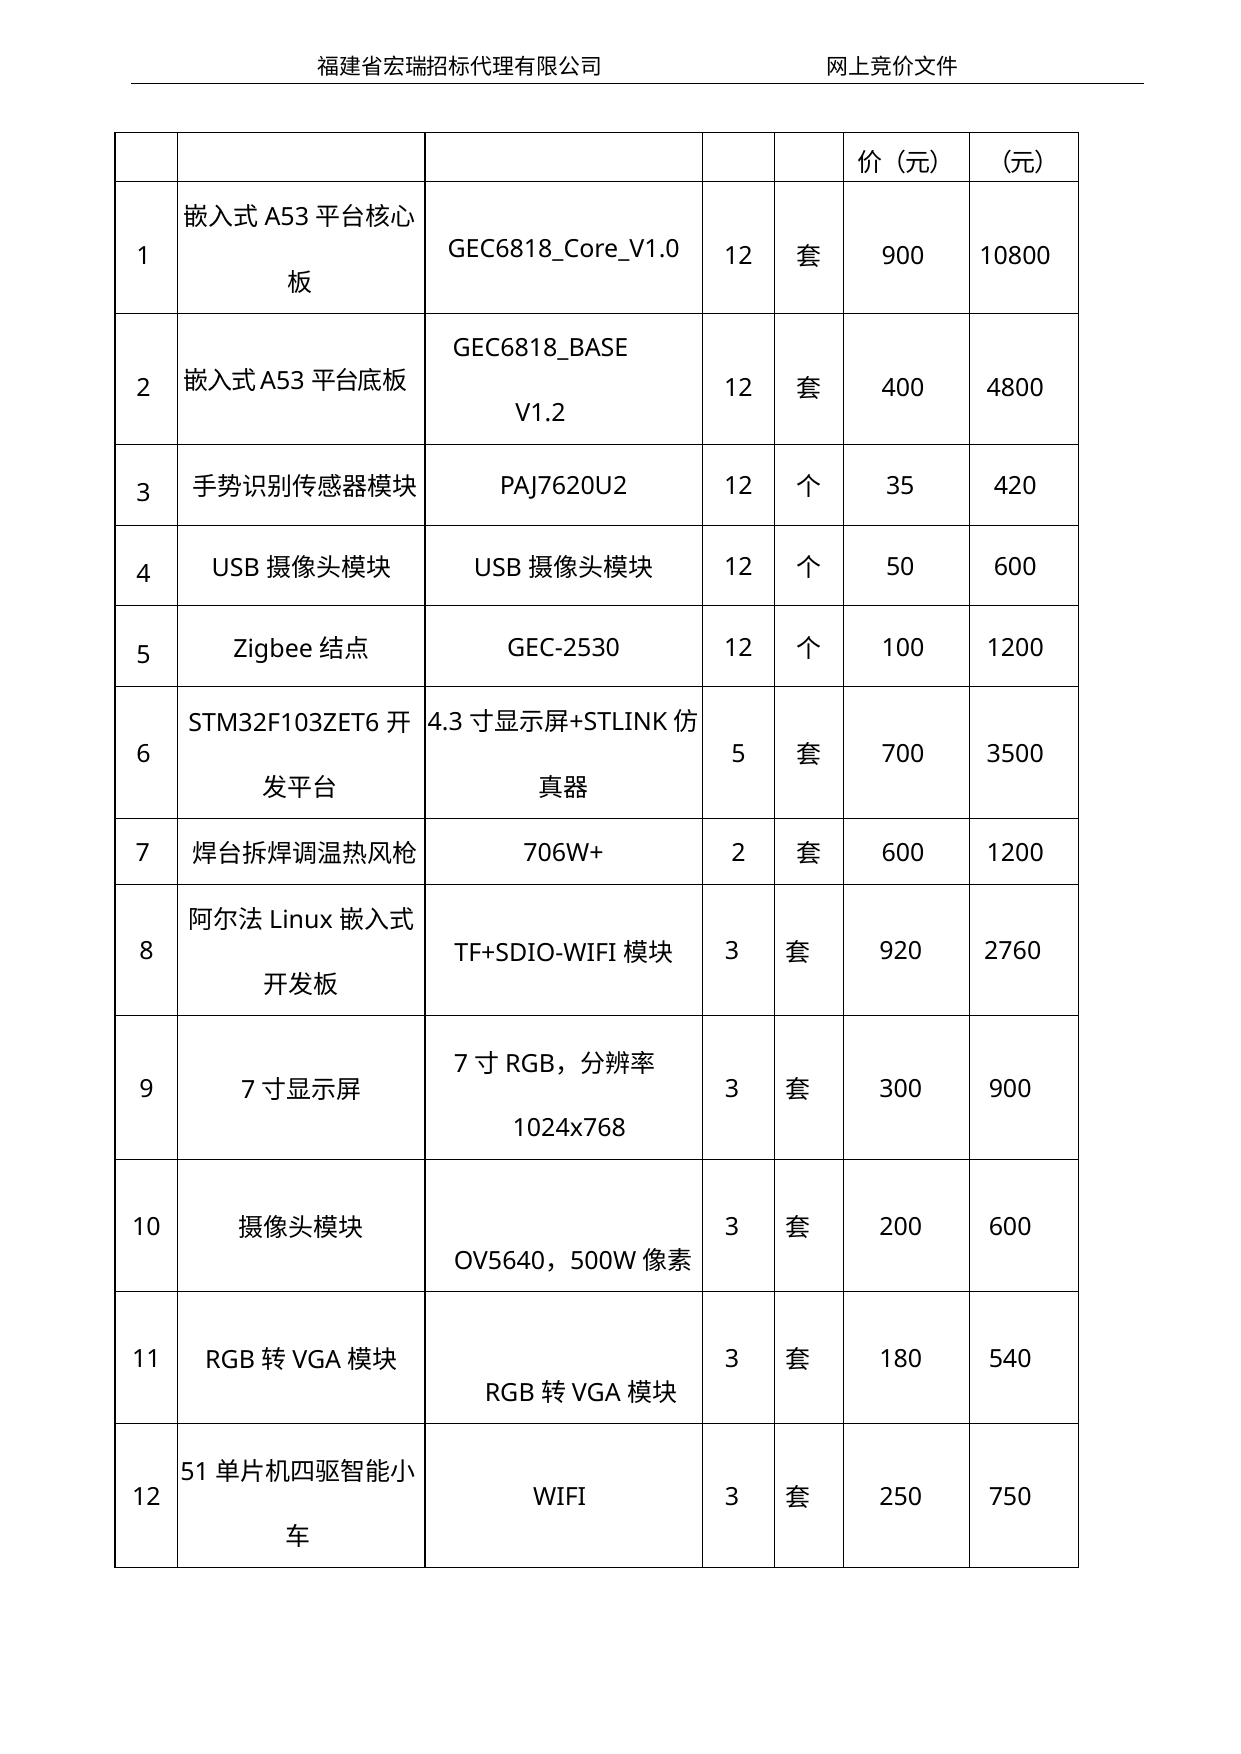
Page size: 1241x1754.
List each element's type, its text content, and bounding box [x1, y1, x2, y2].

table_cell 4.3 寸显示屏+STLINK 仿真器 [426, 687, 702, 818]
table_cell 300 [844, 1016, 969, 1159]
table_cell 阿尔法 Linux 嵌入式开发板 [178, 885, 424, 1015]
table_cell 12 [703, 606, 774, 686]
table_cell GEC6818_Core_V1.0 [426, 182, 702, 313]
table_cell 2 [116, 314, 177, 444]
table_cell 1200 [970, 606, 1078, 686]
table_cell 焊台拆焊调温热风枪 [178, 819, 424, 884]
table_cell 10 [116, 1160, 177, 1291]
table_cell 套 [775, 885, 843, 1015]
table_cell 600 [844, 819, 969, 884]
table_cell GEC-2530 [426, 606, 702, 686]
table_cell 套 [775, 1424, 843, 1567]
table_cell 920 [844, 885, 969, 1015]
table_cell 200 [844, 1160, 969, 1291]
table_cell STM32F103ZET6 开发平台 [178, 687, 424, 818]
table_cell 750 [970, 1424, 1078, 1567]
table_cell RGB 转 VGA 模块 [178, 1292, 424, 1423]
table_cell 9 [116, 1016, 177, 1159]
table_cell 3 [116, 445, 177, 525]
table_cell 11 [116, 1292, 177, 1423]
table_cell 3 [703, 885, 774, 1015]
table_cell TF+SDIO-WIFI 模块 [426, 885, 702, 1015]
table_cell 1 [116, 182, 177, 313]
table_cell 2 [703, 819, 774, 884]
table_cell 600 [970, 526, 1078, 605]
table_cell RGB 转 VGA 模块 [426, 1292, 702, 1423]
table_cell 420 [970, 445, 1078, 525]
table_cell 3 [703, 1160, 774, 1291]
table_cell 900 [970, 1016, 1078, 1159]
table_cell 套 [775, 1016, 843, 1159]
table_cell 10800 [970, 182, 1078, 313]
table_cell 5 [703, 687, 774, 818]
table_cell 套 [775, 1160, 843, 1291]
table_cell 5 [116, 606, 177, 686]
table_cell 套 [775, 314, 843, 444]
table_cell 1200 [970, 819, 1078, 884]
table_cell 套 [775, 819, 843, 884]
table_cell 2760 [970, 885, 1078, 1015]
table_cell 7 [116, 819, 177, 884]
table_cell 600 [970, 1160, 1078, 1291]
table_cell 50 [844, 526, 969, 605]
table_cell 手势识别传感器模块 [178, 445, 424, 525]
table_cell 51 单片机四驱智能小车 [178, 1424, 424, 1567]
table_cell 3500 [970, 687, 1078, 818]
table_cell WIFI [426, 1424, 702, 1567]
table_cell 3 [703, 1424, 774, 1567]
table_cell 700 [844, 687, 969, 818]
table_cell 35 [844, 445, 969, 525]
table_cell 套 [775, 687, 843, 818]
table_cell 100 [844, 606, 969, 686]
table_header 技术参数 [426, 133, 702, 181]
table_cell 嵌入式 A53 平台核心板 [178, 182, 424, 313]
table_cell 6 [116, 687, 177, 818]
table_cell 个 [775, 606, 843, 686]
table_cell 3 [703, 1292, 774, 1423]
table_cell GEC6818_BASE V1.2 [426, 314, 702, 444]
table_cell 7 寸显示屏 [178, 1016, 424, 1159]
table_cell 540 [970, 1292, 1078, 1423]
table_cell USB 摄像头模块 [426, 526, 702, 605]
table_cell OV5640，500W 像素 [426, 1160, 702, 1291]
table_header 数量 [703, 133, 774, 181]
table_header 单位 [775, 133, 843, 181]
table_header 序号 [116, 133, 177, 181]
table_cell 套 [775, 1292, 843, 1423]
table_header 合计金额（元） [970, 133, 1078, 181]
table_cell 12 [703, 182, 774, 313]
table_cell 400 [844, 314, 969, 444]
table_cell Zigbee 结点 [178, 606, 424, 686]
table_cell 8 [116, 885, 177, 1015]
table_cell 900 [844, 182, 969, 313]
table_cell 12 [703, 526, 774, 605]
table_cell 套 [775, 182, 843, 313]
table_cell 7 寸 RGB，分辨率 1024x768 [426, 1016, 702, 1159]
table_header 单价最高限价（元） [844, 133, 969, 181]
table_cell 12 [116, 1424, 177, 1567]
table_cell 4800 [970, 314, 1078, 444]
table_cell 个 [775, 526, 843, 605]
table_header 货物名称 [178, 133, 424, 181]
table_cell 3 [703, 1016, 774, 1159]
table_cell 嵌入式 A53 平台底板 [178, 314, 424, 444]
table_cell 12 [703, 314, 774, 444]
table_cell 706W+ [426, 819, 702, 884]
table_cell 4 [116, 526, 177, 605]
table_cell 个 [775, 445, 843, 525]
table_cell 摄像头模块 [178, 1160, 424, 1291]
table_cell 180 [844, 1292, 969, 1423]
table_cell 250 [844, 1424, 969, 1567]
table_cell USB 摄像头模块 [178, 526, 424, 605]
table_cell 12 [703, 445, 774, 525]
table_cell PAJ7620U2 [426, 445, 702, 525]
